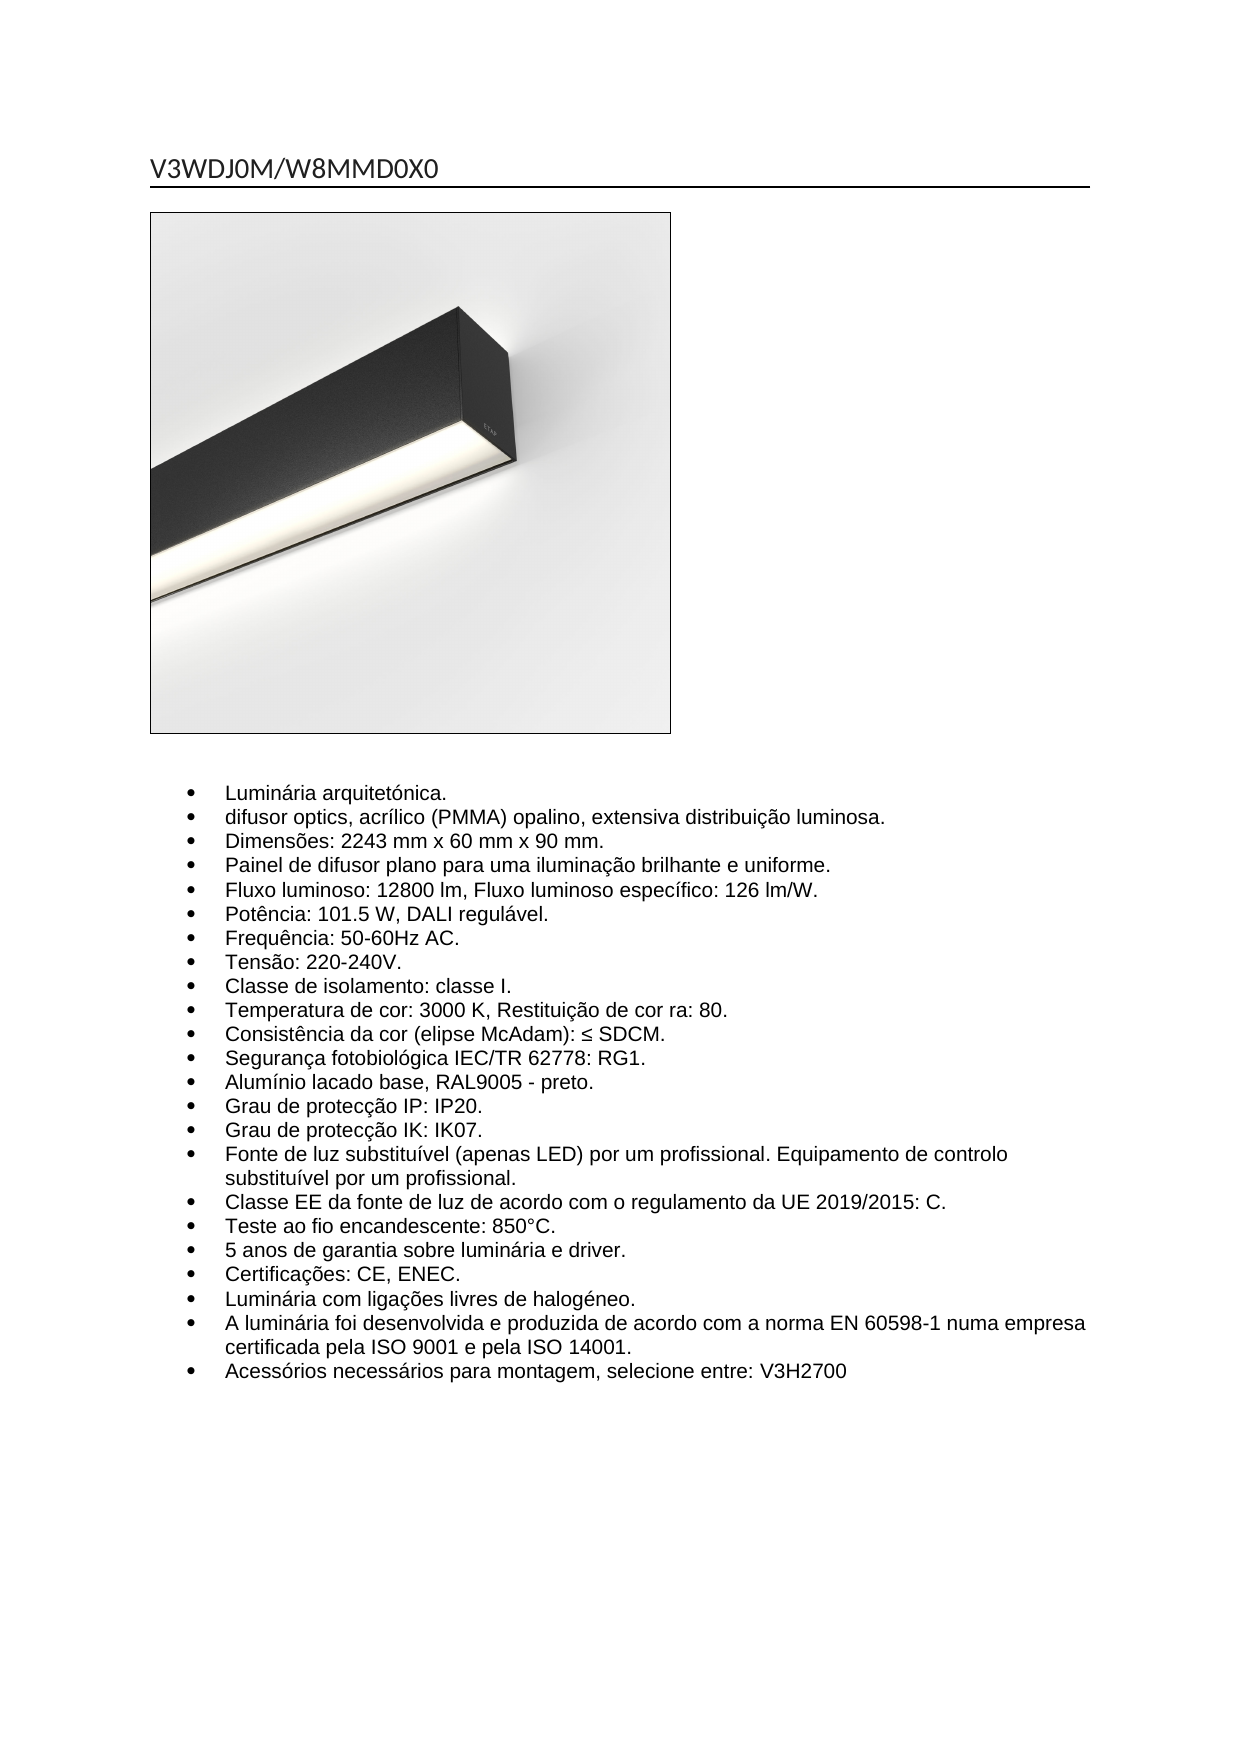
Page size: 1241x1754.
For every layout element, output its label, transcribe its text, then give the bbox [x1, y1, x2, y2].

list Segurança fotobiológica IEC/TR 62778: RG1. [187, 1046, 1090, 1070]
list Teste ao fio encandescente: 850°C. [187, 1214, 1090, 1238]
list Classe de isolamento: classe I. [187, 974, 1090, 998]
list Certificações: CE, ENEC. [187, 1262, 1090, 1286]
list Luminária com ligações livres de halogéneo. [187, 1286, 1090, 1310]
list difusor optics, acrílico (PMMA) opalino, extensiva distribuição luminosa. [187, 805, 1090, 829]
list Potência: 101.5 W, DALI regulável. [187, 901, 1090, 926]
list Luminária arquitetónica. [187, 781, 1090, 805]
list Grau de protecção IK: IK07. [187, 1118, 1090, 1142]
list Fluxo luminoso: 12800 lm, Fluxo luminoso específico: 126 lm/W. [187, 877, 1090, 901]
list 5 anos de garantia sobre luminária e driver. [187, 1238, 1090, 1262]
list Dimensões: 2243 mm x 60 mm x 90 mm. [187, 829, 1090, 853]
list Grau de protecção IP: IP20. [187, 1094, 1090, 1118]
text V3WDJ0M/W8MMD0X0 [150, 150, 1090, 186]
list Fonte de luz substituível (apenas LED) por um profissional. Equipamento de controlo substituível por um profissional. [187, 1142, 1090, 1190]
list Painel de difusor plano para uma iluminação brilhante e uniforme. [187, 853, 1090, 877]
list Consistência da cor (elipse McAdam): ≤ SDCM. [187, 1022, 1090, 1046]
list Frequência: 50-60Hz AC. [187, 926, 1090, 949]
list Acessórios necessários para montagem, selecione entre: V3H2700 [187, 1358, 1090, 1382]
list Classe EE da fonte de luz de acordo com o regulamento da UE 2019/2015: C. [187, 1190, 1090, 1214]
list Tensão: 220-240V. [187, 949, 1090, 974]
list A luminária foi desenvolvida e produzida de acordo com a norma EN 60598-1 numa empresa certificada pela ISO 9001 e pela ISO 14001. [187, 1310, 1090, 1358]
list Temperatura de cor: 3000 K, Restituição de cor ra: 80. [187, 998, 1090, 1022]
picture [151, 213, 670, 733]
list Alumínio lacado base, RAL9005 - preto. [187, 1070, 1090, 1094]
